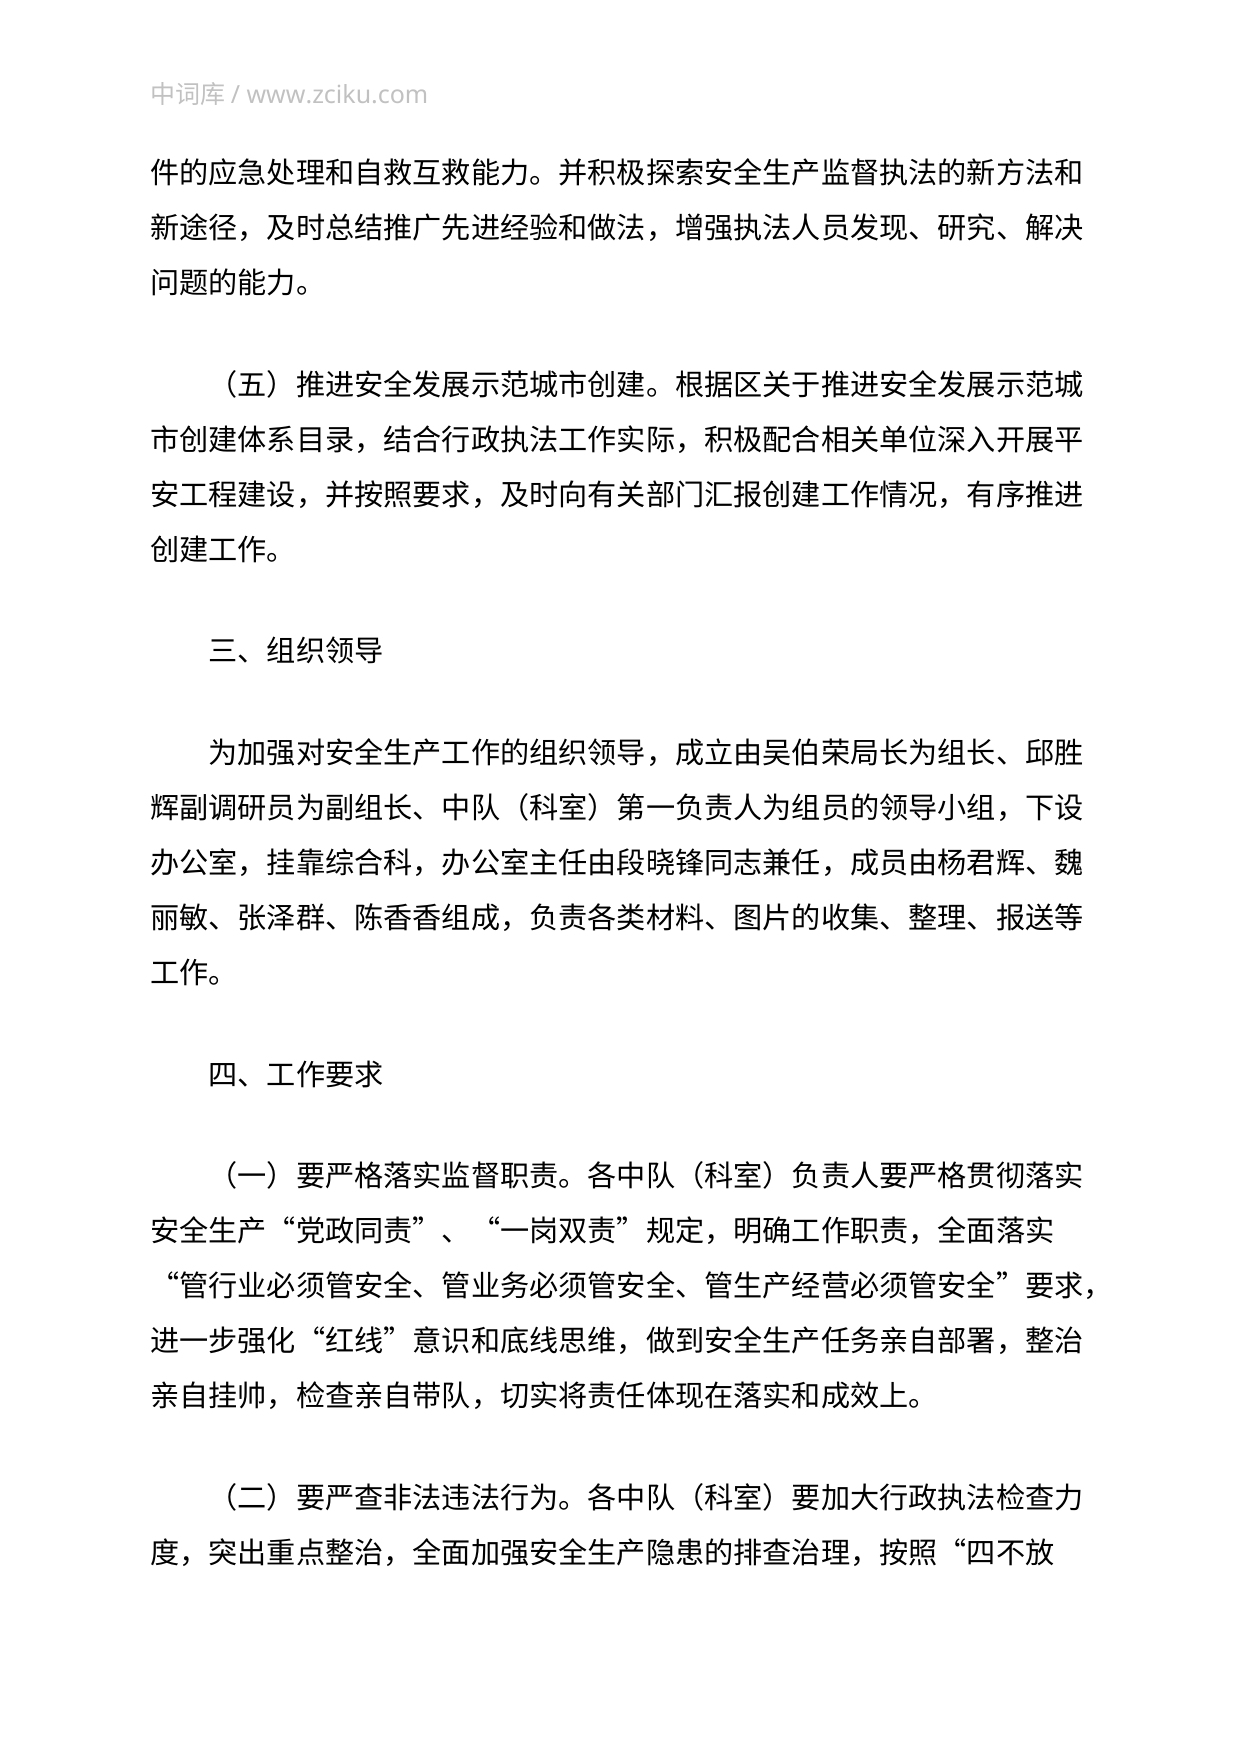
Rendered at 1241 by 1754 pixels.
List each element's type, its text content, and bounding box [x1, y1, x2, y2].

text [150, 1474, 1090, 1571]
text 为加强对安全生产工作的组织领导，成立由吴伯荣局长为组长、邱胜辉副调研员为副组长、中队（科室）第一负责人为组员的领导小组，下设办公室，挂靠综合科，办公室主任由段晓锋同志兼任，成员由杨君辉、魏丽敏、张泽群、陈香香组成，负责各类材料、图片的收集、整理、报送等工作。 [150, 730, 1090, 992]
text 三、组织领导 [150, 628, 1090, 670]
text （五）推进安全发展示范城市创建。根据区关于推进安全发展示范城市创建体系目录，结合行政执法工作实际，积极配合相关单位深入开展平安工程建设，并按照要求，及时向有关部门汇报创建工作情况，有序推进创建工作。 [150, 362, 1090, 568]
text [150, 150, 1090, 302]
text （一）要严格落实监督职责。各中队（科室）负责人要严格贯彻落实安全生产“党政同责”、“一岗双责”规定，明确工作职责，全面落实“管行业必须管安全、管业务必须管安全、管生产经营必须管安全”要求，进一步强化“红线”意识和底线思维，做到安全生产任务亲自部署，整治亲自挂帅，检查亲自带队，切实将责任体现在落实和成效上。 [150, 1153, 1090, 1415]
text 四、工作要求 [150, 1051, 1090, 1093]
